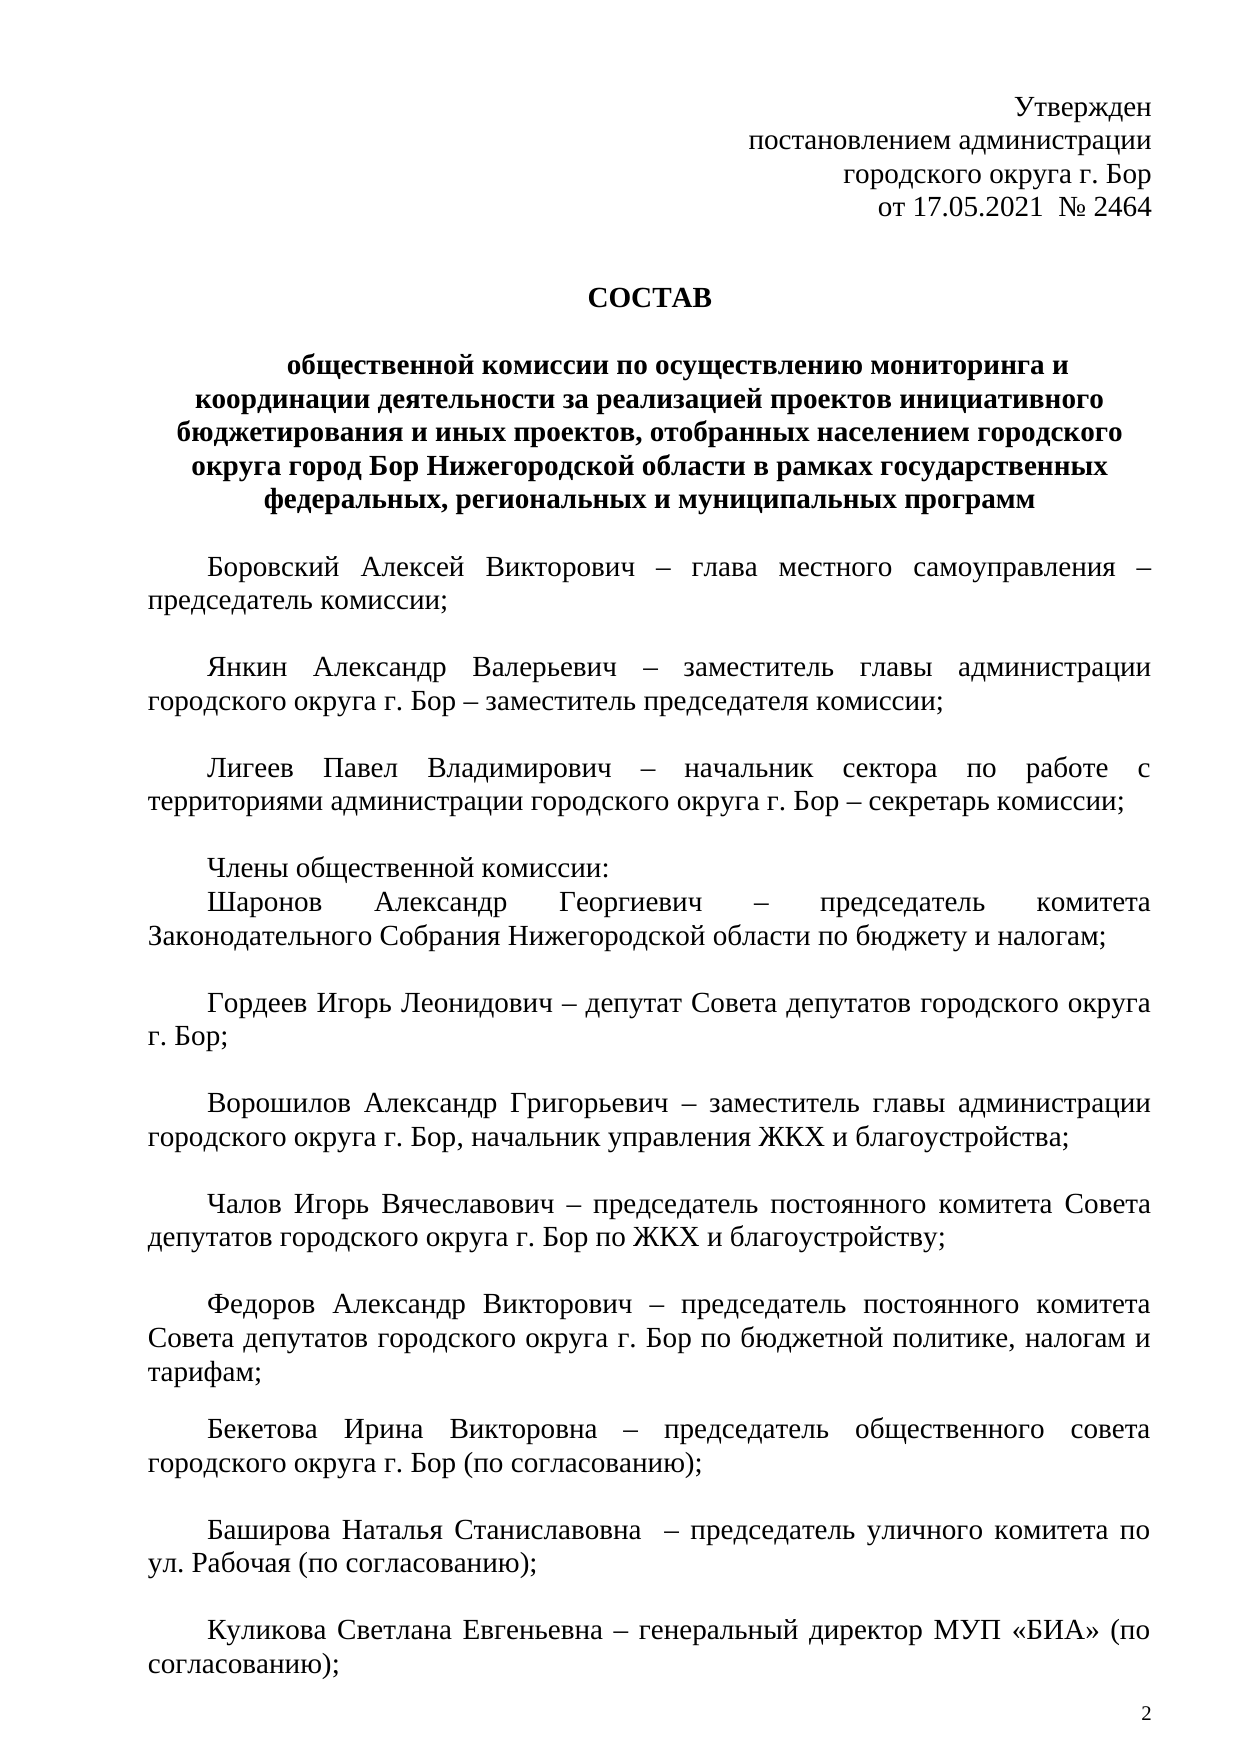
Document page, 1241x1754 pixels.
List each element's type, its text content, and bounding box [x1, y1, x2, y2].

text от 17.05.2021 № 2464 [148, 189, 1152, 223]
text Боровский Алексей Викторович – глава местного самоуправления – председатель комиссии; [148, 549, 1152, 616]
text Федоров Александр Викторович – председатель постоянного комитета Совета депутатов городского округа г. Бор по бюджетной политике, налогам и тарифам; [148, 1287, 1152, 1387]
text Чалов Игорь Вячеславович – председатель постоянного комитета Совета депутатов городского округа г. Бор по ЖКХ и благоустройству; [148, 1186, 1152, 1253]
text Баширова Наталья Станиславовна – председатель уличного комитета по ул. Рабочая (по согласованию); [148, 1512, 1152, 1579]
text Утвержден [148, 89, 1152, 122]
text городского округа г. Бор [148, 156, 1152, 189]
text Янкин Александр Валерьевич – заместитель главы администрации городского округа г. Бор – заместитель председателя комиссии; [148, 649, 1152, 716]
text общественной комиссии по осуществлению мониторинга и координации деятельности за реализацией проектов инициативного бюджетирования и иных проектов, отобранных населением городского округа город Бор Нижегородской области в рамках государственных федеральных, региональных и муниципальных программ [148, 347, 1152, 515]
text Куликова Светлана Евгеньевна – генеральный директор МУП «БИА» (по согласованию); [148, 1612, 1152, 1679]
text Бекетова Ирина Викторовна – председатель общественного совета городского округа г. Бор (по согласованию); [148, 1411, 1152, 1478]
text Лигеев Павел Владимирович – начальник сектора по работе с территориями администрации городского округа г. Бор – секретарь комиссии; [148, 750, 1152, 817]
title СОСТАВ [148, 280, 1152, 314]
text Члены общественной комиссии: [148, 851, 1152, 884]
text постановлением администрации [148, 122, 1152, 156]
text Ворошилов Александр Григорьевич – заместитель главы администрации городского округа г. Бор, начальник управления ЖКХ и благоустройства; [148, 1085, 1152, 1152]
text Гордеев Игорь Леонидович – депутат Совета депутатов городского округа г. Бор; [148, 985, 1152, 1052]
text Шаронов Александр Георгиевич – председатель комитета Законодательного Собрания Нижегородской области по бюджету и налогам; [148, 884, 1152, 951]
